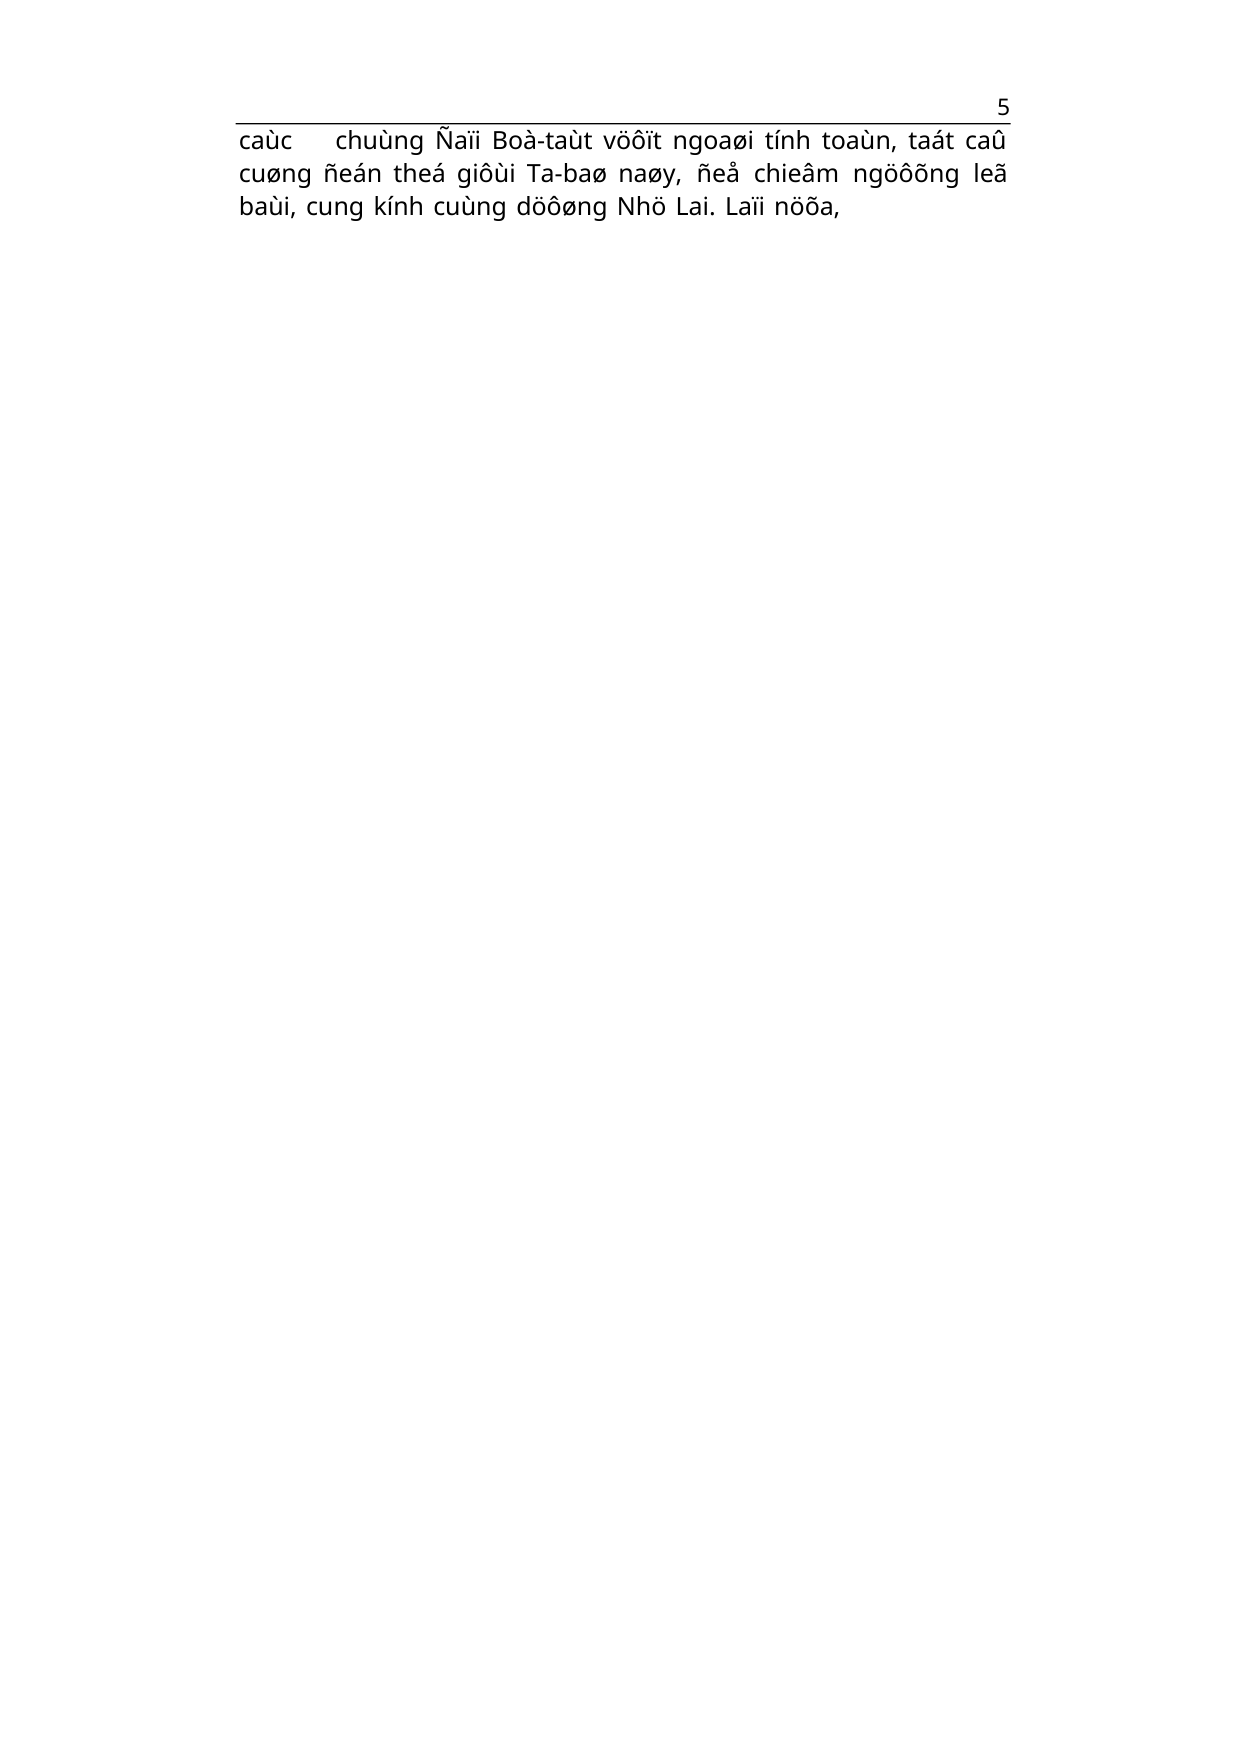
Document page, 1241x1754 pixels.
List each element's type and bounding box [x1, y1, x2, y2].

text [239, 123, 1008, 223]
